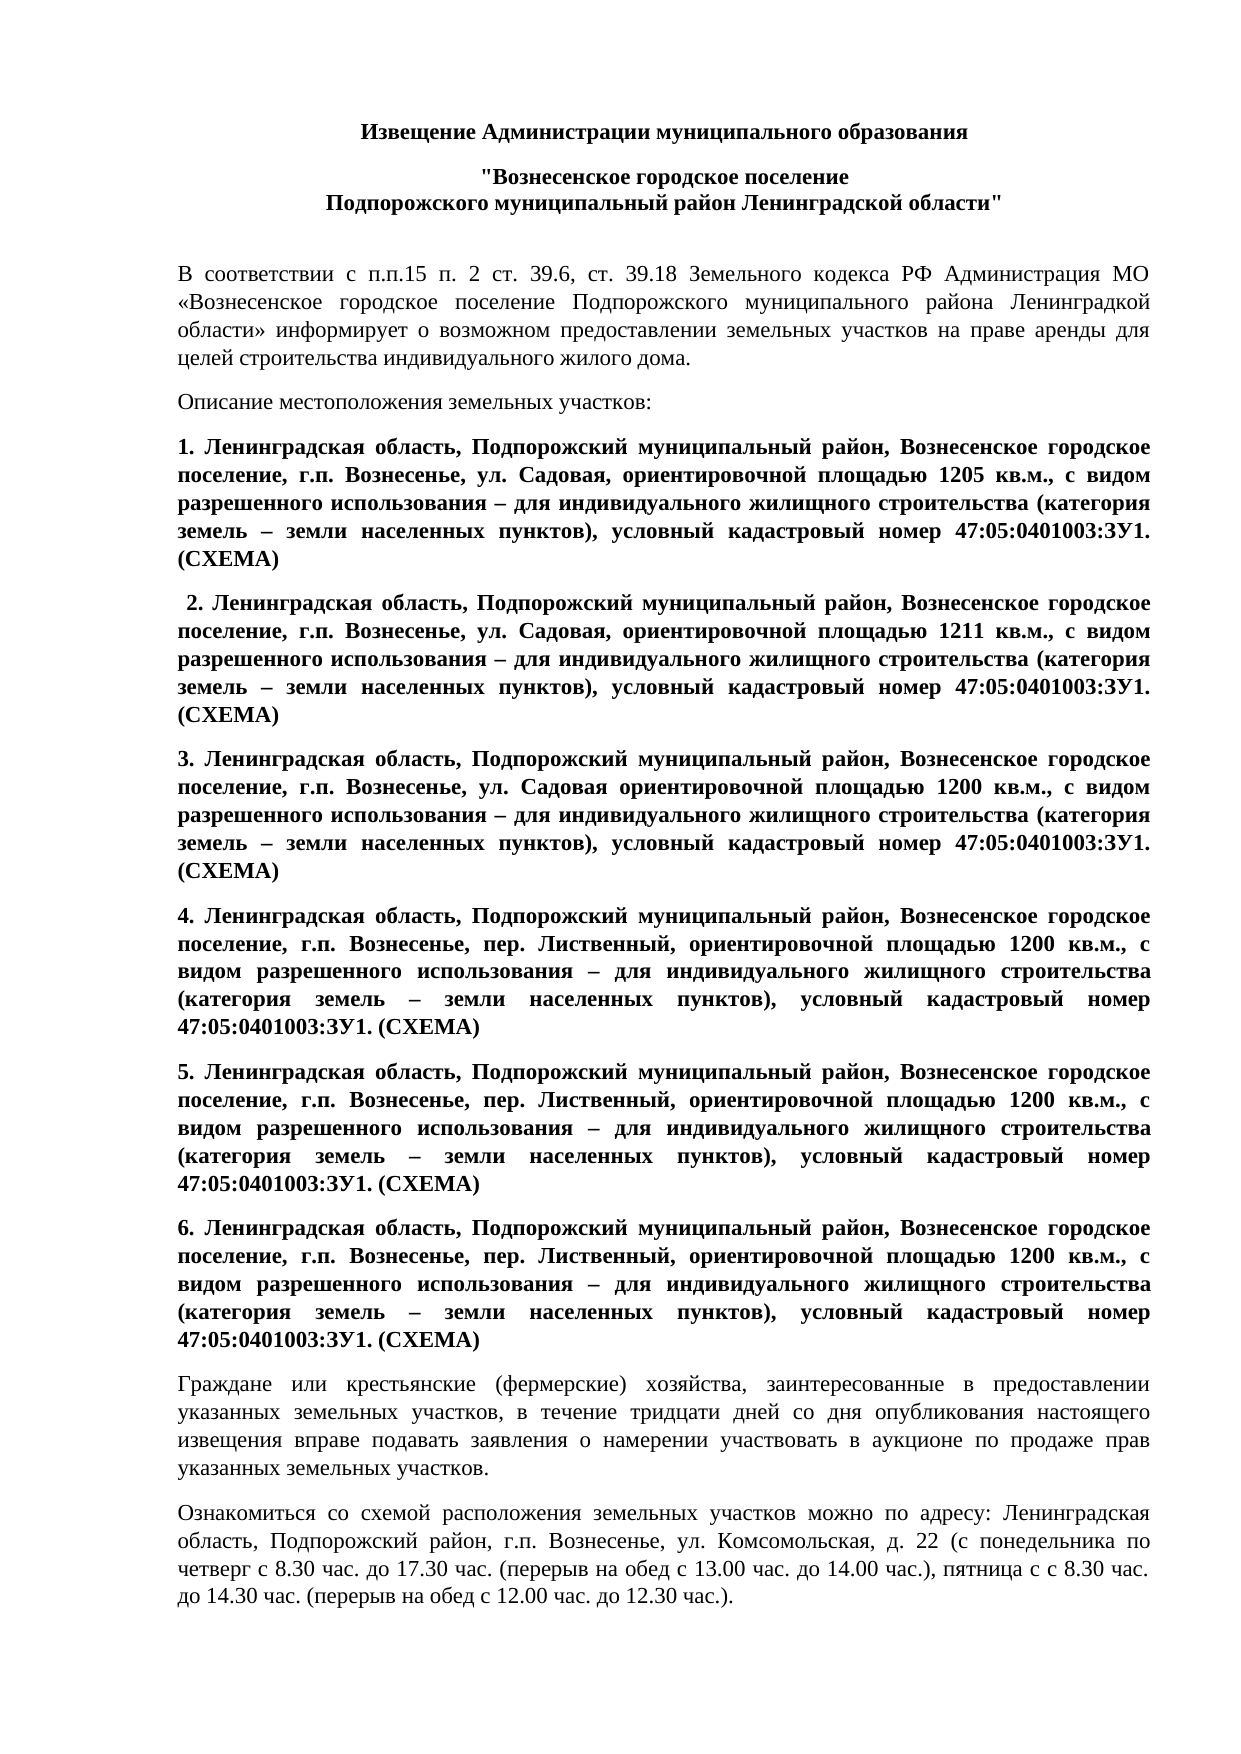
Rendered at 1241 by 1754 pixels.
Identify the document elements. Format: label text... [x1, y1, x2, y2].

text 1. Ленинградская область, Подпорожский муниципальный район, Вознесенское городское поселение, г.п. Вознесенье, ул. Садовая, ориентировочной площадью 1205 кв.м., с видом разрешенного использования – для индивидуального жилищного строительства (категория земель – земли населенных пунктов), условный кадастровый номер 47:05:0401003:ЗУ1. (СХЕМА) [177, 433, 1152, 571]
text 2. Ленинградская область, Подпорожский муниципальный район, Вознесенское городское поселение, г.п. Вознесенье, ул. Садовая, ориентировочной площадью 1211 кв.м., с видом разрешенного использования – для индивидуального жилищного строительства (категория земель – земли населенных пунктов), условный кадастровый номер 47:05:0401003:ЗУ1. (СХЕМА) [177, 589, 1152, 727]
text Ознакомиться со схемой расположения земельных участков можно по адресу: Ленинградская область, Подпорожский район, г.п. Вознесенье, ул. Комсомольская, д. 22 (с понедельника по четверг с 8.30 час. до 17.30 час. (перерыв на обед с 13.00 час. до 14.00 час.), пятница с с 8.30 час. до 14.30 час. (перерыв на обед с 12.00 час. до 12.30 час.). [177, 1499, 1152, 1609]
text В соответствии с п.п.15 п. 2 ст. 39.6, ст. 39.18 Земельного кодекса РФ Администрация МО «Вознесенское городское поселение Подпорожского муниципального района Ленинградкой области» информирует о возможном предоставлении земельных участков на праве аренды для целей строительства индивидуального жилого дома. [177, 260, 1152, 370]
text 4. Ленинградская область, Подпорожский муниципальный район, Вознесенское городское поселение, г.п. Вознесенье, пер. Лиственный, ориентировочной площадью 1200 кв.м., с видом разрешенного использования – для индивидуального жилищного строительства (категория земель – земли населенных пунктов), условный кадастровый номер 47:05:0401003:ЗУ1. (СХЕМА) [177, 902, 1152, 1040]
text 5. Ленинградская область, Подпорожский муниципальный район, Вознесенское городское поселение, г.п. Вознесенье, пер. Лиственный, ориентировочной площадью 1200 кв.м., с видом разрешенного использования – для индивидуального жилищного строительства (категория земель – земли населенных пунктов), условный кадастровый номер 47:05:0401003:ЗУ1. (СХЕМА) [177, 1058, 1152, 1196]
text 6. Ленинградская область, Подпорожский муниципальный район, Вознесенское городское поселение, г.п. Вознесенье, пер. Лиственный, ориентировочной площадью 1200 кв.м., с видом разрешенного использования – для индивидуального жилищного строительства (категория земель – земли населенных пунктов), условный кадастровый номер 47:05:0401003:ЗУ1. (СХЕМА) [177, 1214, 1152, 1352]
text 3. Ленинградская область, Подпорожский муниципальный район, Вознесенское городское поселение, г.п. Вознесенье, ул. Садовая ориентировочной площадью 1200 кв.м., с видом разрешенного использования – для индивидуального жилищного строительства (категория земель – земли населенных пунктов), условный кадастровый номер 47:05:0401003:ЗУ1. (СХЕМА) [177, 745, 1152, 883]
text Подпорожского муниципальный район Ленинградской области" [177, 189, 1152, 215]
text "Вознесенское городское поселение [177, 163, 1152, 189]
text Граждане или крестьянские (фермерские) хозяйства, заинтересованные в предоставлении указанных земельных участков, в течение тридцати дней со дня опубликования настоящего извещения вправе подавать заявления о намерении участвовать в аукционе по продаже прав указанных земельных участков. [177, 1370, 1152, 1481]
text Описание местоположения земельных участков: [177, 388, 1152, 415]
text Извещение Администрации муниципального образования [177, 118, 1152, 144]
